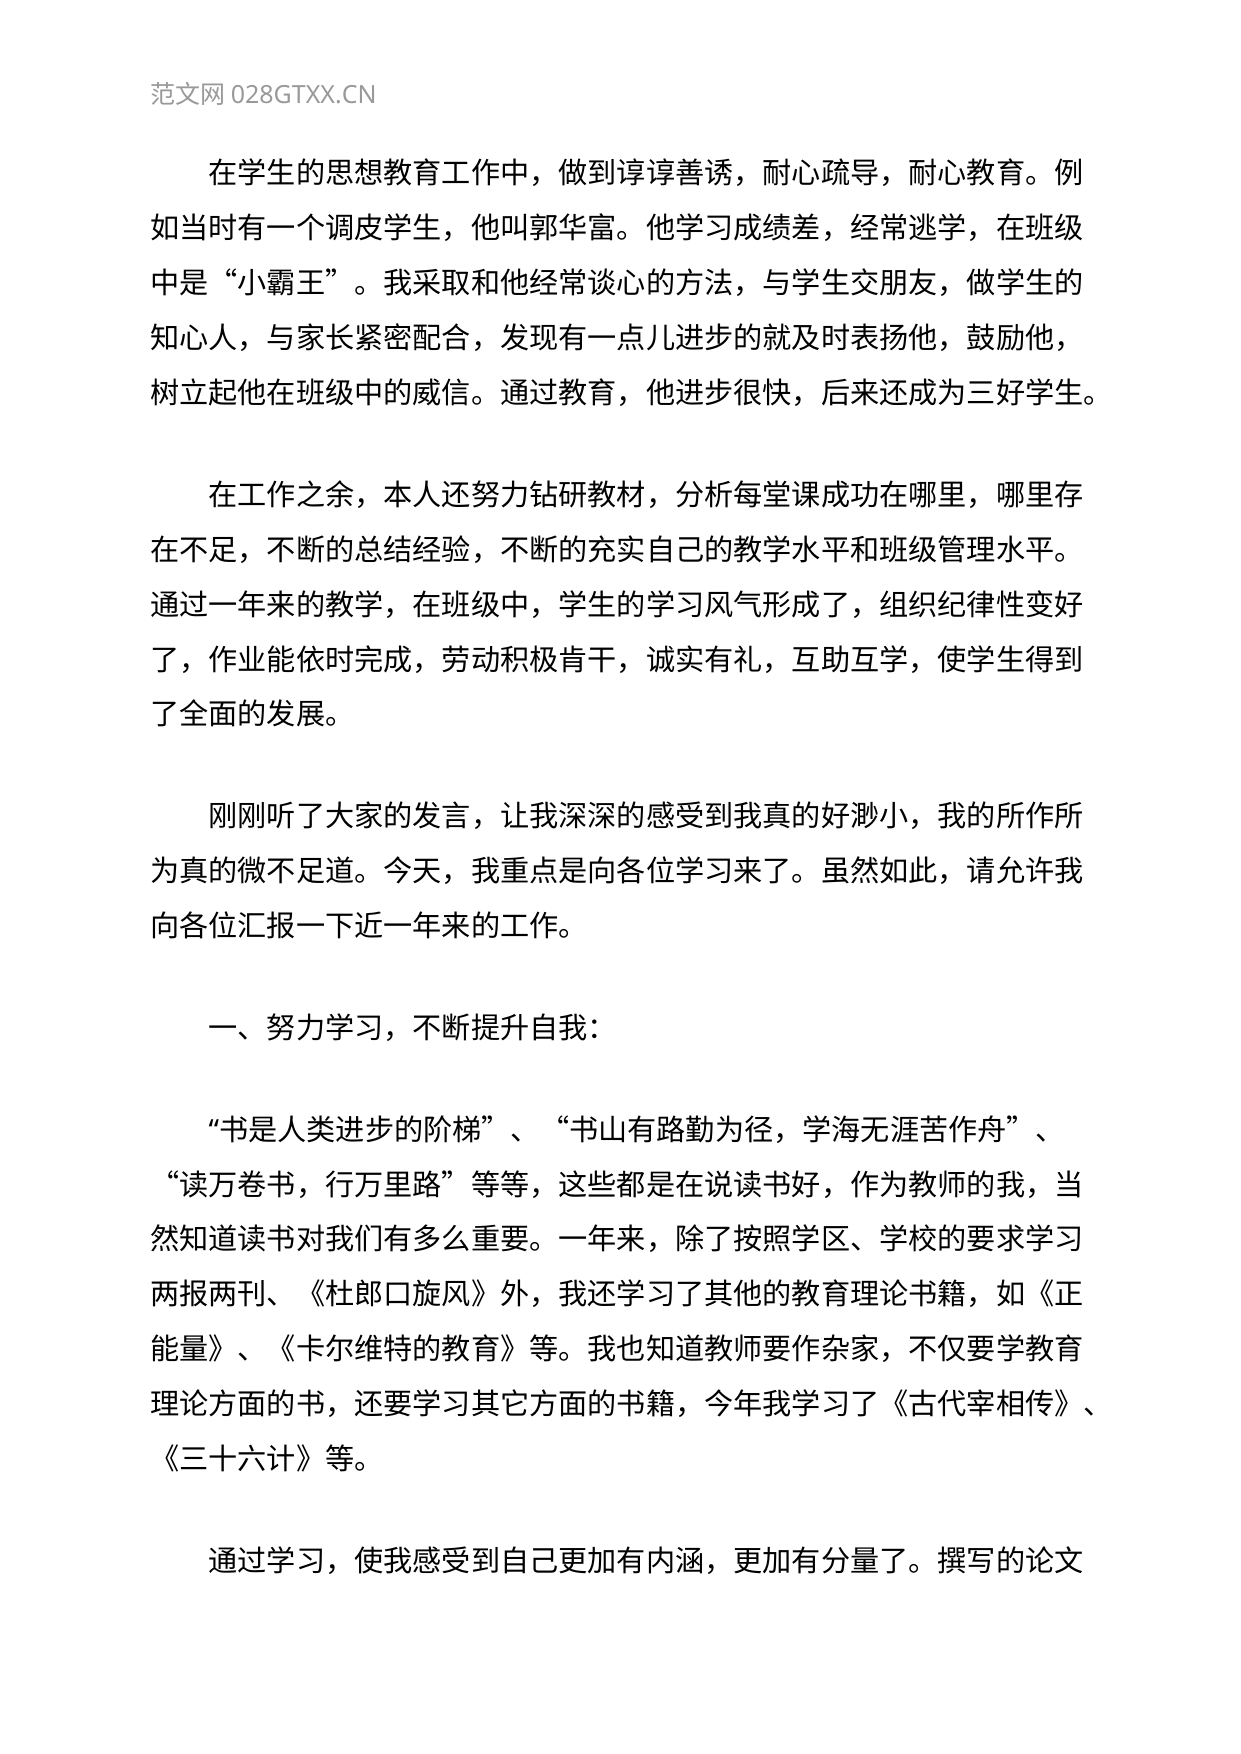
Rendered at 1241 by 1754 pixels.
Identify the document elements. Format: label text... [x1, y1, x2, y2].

text 一、努力学习，不断提升自我： [150, 1004, 1090, 1047]
text 刚刚听了大家的发言，让我深深的感受到我真的好渺小，我的所作所为真的微不足道。今天，我重点是向各位学习来了。虽然如此，请允许我向各位汇报一下近一年来的工作。 [150, 793, 1090, 945]
text 在学生的思想教育工作中，做到谆谆善诱，耐心疏导，耐心教育。例如当时有一个调皮学生，他叫郭华富。他学习成绩差，经常逃学，在班级中是“小霸王”。我采取和他经常谈心的方法，与学生交朋友，做学生的知心人，与家长紧密配合，发现有一点儿进步的就及时表扬他，鼓励他，树立起他在班级中的威信。通过教育，他进步很快，后来还成为三好学生。 [150, 150, 1090, 412]
text 在工作之余，本人还努力钻研教材，分析每堂课成功在哪里，哪里存在不足，不断的总结经验，不断的充实自己的教学水平和班级管理水平。通过一年来的教学，在班级中，学生的学习风气形成了，组织纪律性变好了，作业能依时完成，劳动积极肯干，诚实有礼，互助互学，使学生得到了全面的发展。 [150, 471, 1090, 733]
text “书是人类进步的阶梯”、“书山有路勤为径，学海无涯苦作舟”、“读万卷书，行万里路”等等，这些都是在说读书好，作为教师的我，当然知道读书对我们有多么重要。一年来，除了按照学区、学校的要求学习两报两刊、《杜郎口旋风》外，我还学习了其他的教育理论书籍，如《正能量》、《卡尔维特的教育》等。我也知道教师要作杂家，不仅要学教育理论方面的书，还要学习其它方面的书籍，今年我学习了《古代宰相传》、《三十六计》等。 [150, 1106, 1090, 1478]
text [150, 1537, 1090, 1579]
